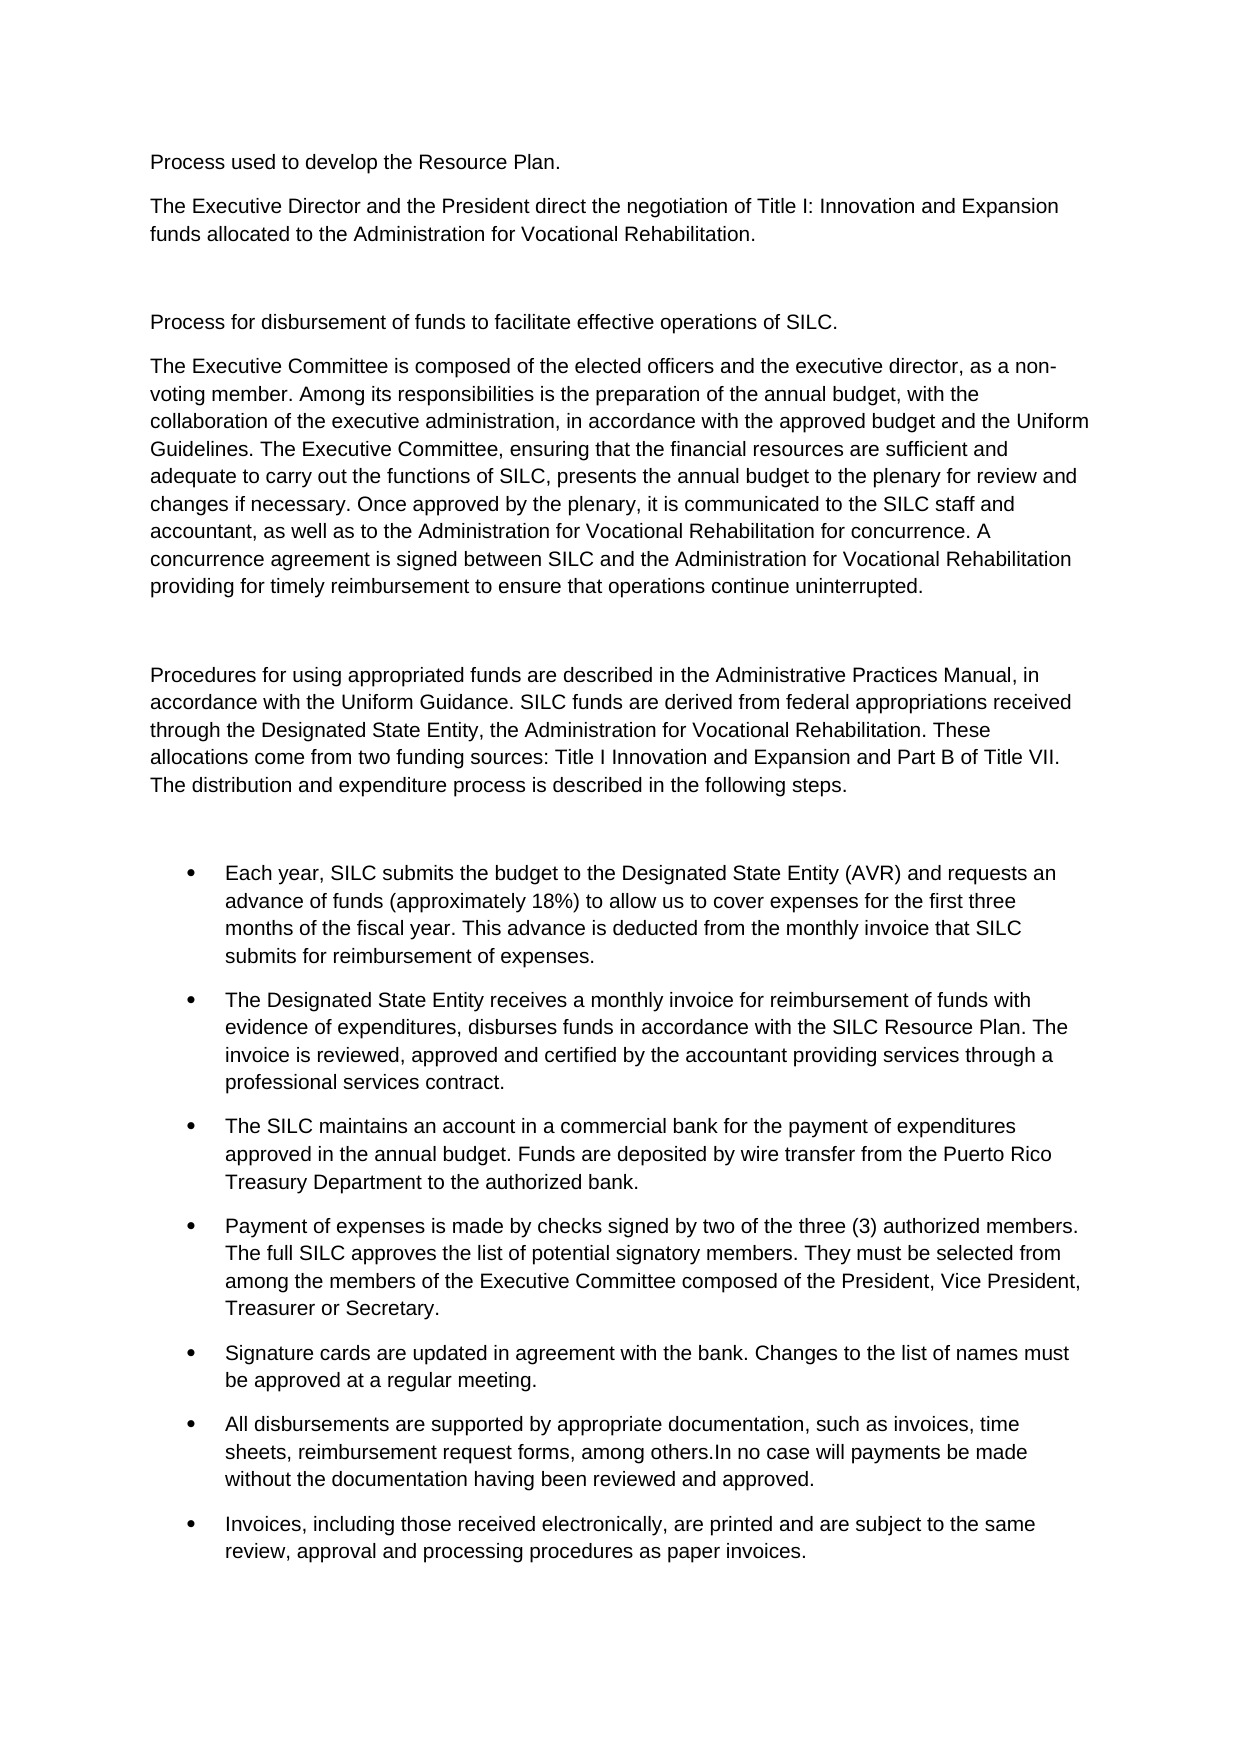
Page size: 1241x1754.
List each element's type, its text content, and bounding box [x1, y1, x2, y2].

text Procedures for using appropriated funds are described in the Administrative Practices Manual, in accordance with the Uniform Guidance. SILC funds are derived from federal appropriations received through the Designated State Entity, the Administration for Vocational Rehabilitation. These allocations come from two funding sources: Title I Innovation and Expansion and Part B of Title VII. The distribution and expenditure process is described in the following steps. [150, 662, 1090, 796]
text Process for disbursement of funds to facilitate effective operations of SILC. [150, 310, 1090, 334]
list Signature cards are updated in agreement with the bank. Changes to the list of names must be approved at a regular meeting. [187, 1340, 1090, 1392]
list All disbursements are supported by appropriate documentation, such as invoices, time sheets, reimbursement request forms, among others.In no case will payments be made without the documentation having been reviewed and approved. [187, 1412, 1090, 1491]
list Payment of expenses is made by checks signed by two of the three (3) authorized members. The full SILC approves the list of potential signatory members. They must be selected from among the members of the Executive Committee composed of the President, Vice President, Treasurer or Secretary. [187, 1214, 1090, 1320]
list Each year, SILC submits the budget to the Designated State Entity (AVR) and requests an advance of funds (approximately 18%) to allow us to cover expenses for the first three months of the fiscal year. This advance is deducted from the monthly invoice that SILC submits for reimbursement of expenses. [187, 861, 1090, 967]
text The Executive Committee is composed of the elected officers and the executive director, as a non-voting member. Among its responsibilities is the preparation of the annual budget, with the collaboration of the executive administration, in accordance with the approved budget and the Uniform Guidelines. The Executive Committee, ensuring that the financial resources are sufficient and adequate to carry out the functions of SILC, presents the annual budget to the plenary for review and changes if necessary. Once approved by the plenary, it is communicated to the SILC staff and accountant, as well as to the Administration for Vocational Rehabilitation for concurrence. A concurrence agreement is signed between SILC and the Administration for Vocational Rehabilitation providing for timely reimbursement to ensure that operations continue uninterrupted. [150, 354, 1090, 598]
text Process used to develop the Resource Plan. [150, 150, 1090, 174]
list Invoices, including those received electronically, are printed and are subject to the same review, approval and processing procedures as paper invoices. [187, 1511, 1090, 1563]
text The Executive Director and the President direct the negotiation of Title I: Innovation and Expansion funds allocated to the Administration for Vocational Rehabilitation. [150, 194, 1090, 246]
list The Designated State Entity receives a monthly invoice for reimbursement of funds with evidence of expenditures, disburses funds in accordance with the SILC Resource Plan. The invoice is reviewed, approved and certified by the accountant providing services through a professional services contract. [187, 988, 1090, 1094]
list The SILC maintains an account in a commercial bank for the payment of expenditures approved in the annual budget. Funds are deposited by wire transfer from the Puerto Rico Treasury Department to the authorized bank. [187, 1114, 1090, 1193]
